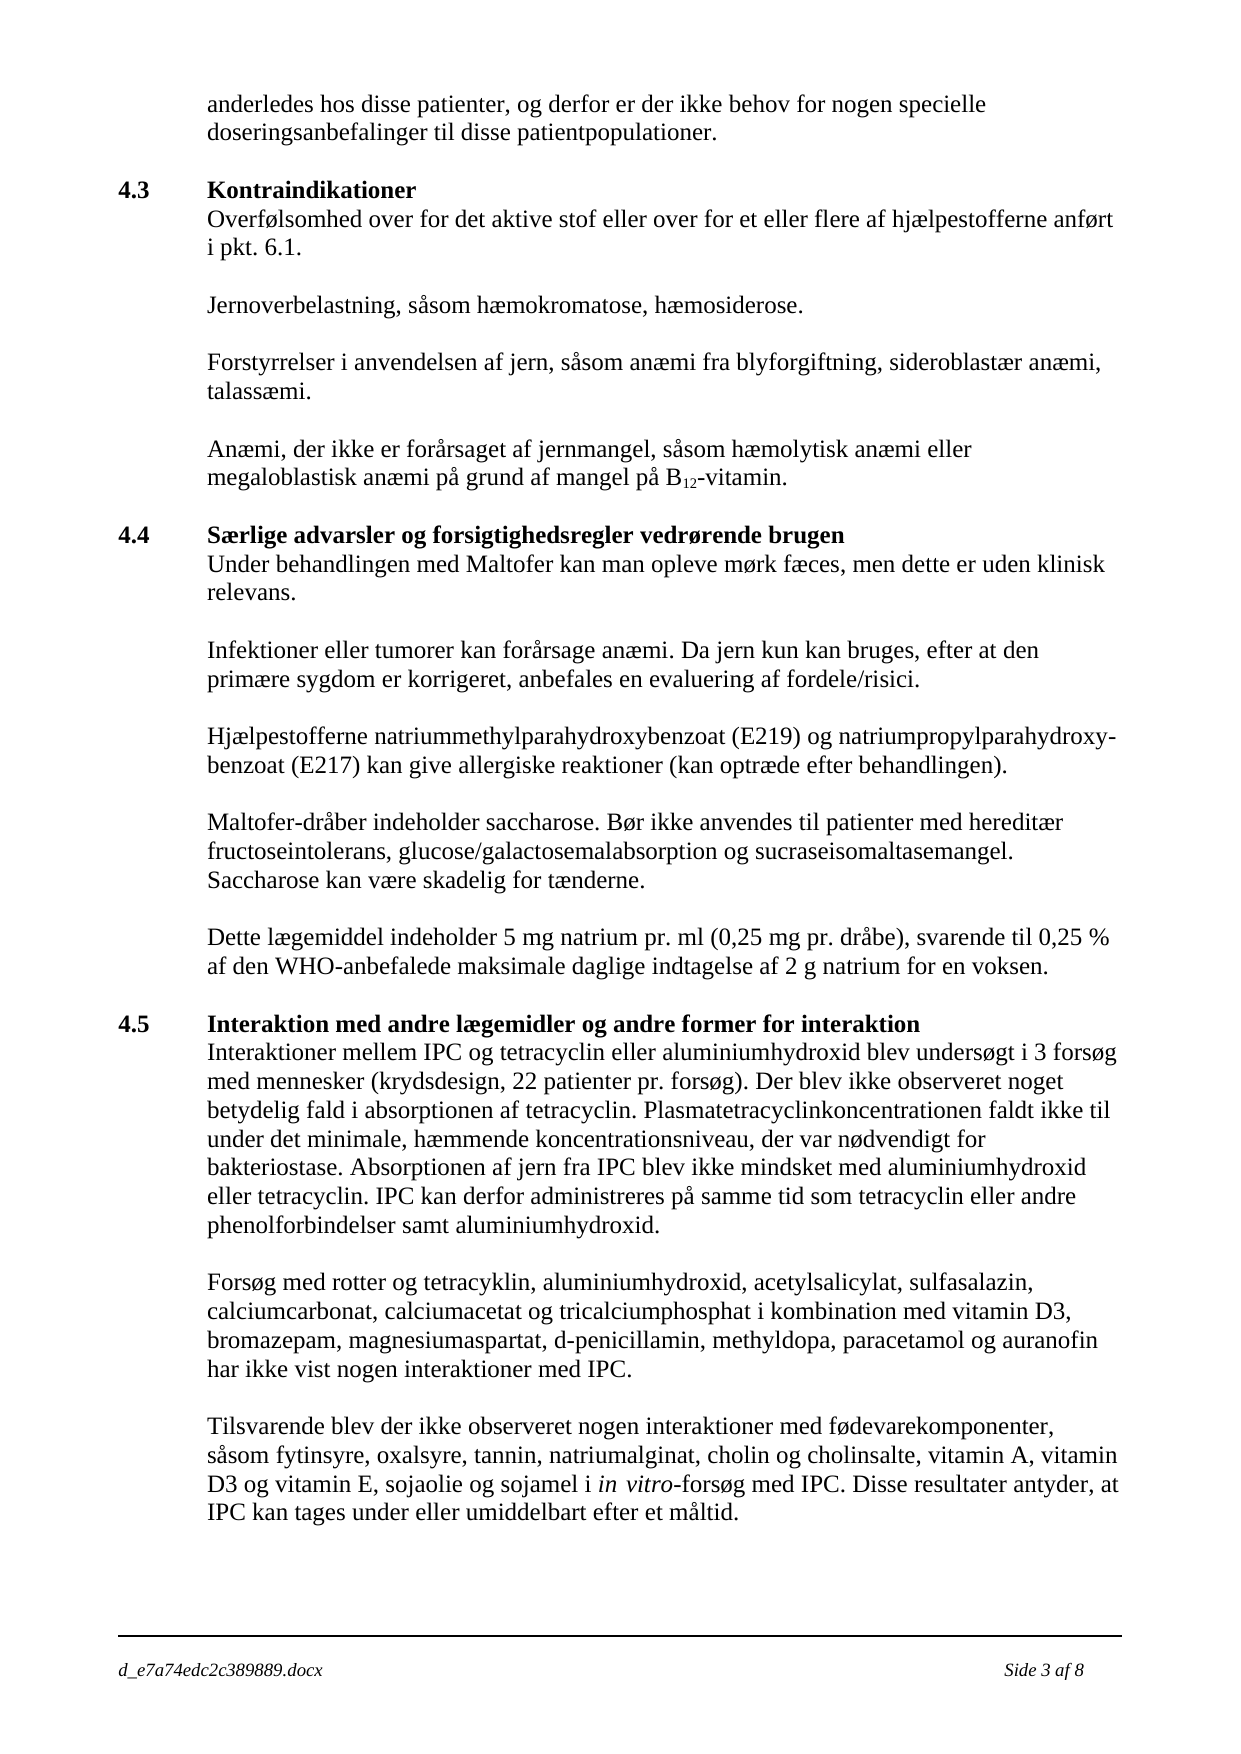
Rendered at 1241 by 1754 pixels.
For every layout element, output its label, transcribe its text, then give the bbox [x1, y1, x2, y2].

text 4.5 Interaktion med andre lægemidler og andre former for interaktion [118, 1009, 1122, 1037]
text Dette lægemiddel indeholder 5 mg natrium pr. ml (0,25 mg pr. dråbe), svarende til 0,25 % af den WHO-anbefalede maksimale daglige indtagelse af 2 g natrium for en voksen. [207, 922, 1122, 980]
text Under behandlingen med Maltofer kan man opleve mørk fæces, men dette er uden klinisk relevans. [207, 549, 1122, 606]
text Maltofer-dråber indeholder saccharose. Bør ikke anvendes til patienter med hereditær fructoseintolerans, glucose/galactosemalabsorption og sucraseisomaltasemangel. Saccharose kan være skadelig for tænderne. [207, 807, 1122, 894]
text Jernoverbelastning, såsom hæmokromatose, hæmosiderose. [207, 290, 1122, 319]
text Overfølsomhed over for det aktive stof eller over for et eller flere af hjælpestofferne anført i pkt. 6.1. [207, 204, 1122, 261]
text Forsøg med rotter og tetracyklin, aluminiumhydroxid, acetylsalicylat, sulfasalazin, calciumcarbonat, calciumacetat og tricalciumphosphat i kombination med vitamin D3, bromazepam, magnesiumaspartat, d-penicillamin, methyldopa, paracetamol og auranofin har ikke vist nogen interaktioner med IPC. [207, 1267, 1122, 1382]
text Hjælpestofferne natriummethylparahydroxybenzoat (E219) og natriumpropylparahydroxybenzoat (E217) kan give allergiske reaktioner (kan optræde efter behandlingen). [207, 721, 1122, 779]
text talassæmi. [207, 376, 1122, 405]
text 4.3 Kontraindikationer [118, 175, 1122, 204]
text Anæmi, der ikke er forårsaget af jernmangel, såsom hæmolytisk anæmi eller megaloblastisk anæmi på grund af mangel på B12-vitamin. [207, 434, 1122, 491]
text Infektioner eller tumorer kan forårsage anæmi. Da jern kun kan bruges, efter at den primære sygdom er korrigeret, anbefales en evaluering af fordele/risici. [207, 635, 1122, 692]
text Forstyrrelser i anvendelsen af jern, såsom anæmi fra blyforgiftning, sideroblastær anæmi, [207, 347, 1122, 376]
text Tilsvarende blev der ikke observeret nogen interaktioner med fødevarekomponenter, såsom fytinsyre, oxalsyre, tannin, natriumalginat, cholin og cholinsalte, vitamin A, vitamin D3 og vitamin E, sojaolie og sojamel i in vitro-forsøg med IPC. Disse resultater antyder, at IPC kan tages under eller umiddelbart efter et måltid. [207, 1411, 1122, 1526]
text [207, 89, 1122, 146]
text 4.4 Særlige advarsler og forsigtighedsregler vedrørende brugen [118, 520, 1122, 549]
text Interaktioner mellem IPC og tetracyclin eller aluminiumhydroxid blev undersøgt i 3 forsøg med mennesker (krydsdesign, 22 patienter pr. forsøg). Der blev ikke observeret noget betydelig fald i absorptionen af tetracyclin. Plasmatetracyclinkoncentrationen faldt ikke til under det minimale, hæmmende koncentrationsniveau, der var nødvendigt for bakteriostase. Absorptionen af jern fra IPC blev ikke mindsket med aluminiumhydroxid eller tetracyclin. IPC kan derfor administreres på samme tid som tetracyclin eller andre phenolforbindelser samt aluminiumhydroxid. [207, 1037, 1122, 1239]
